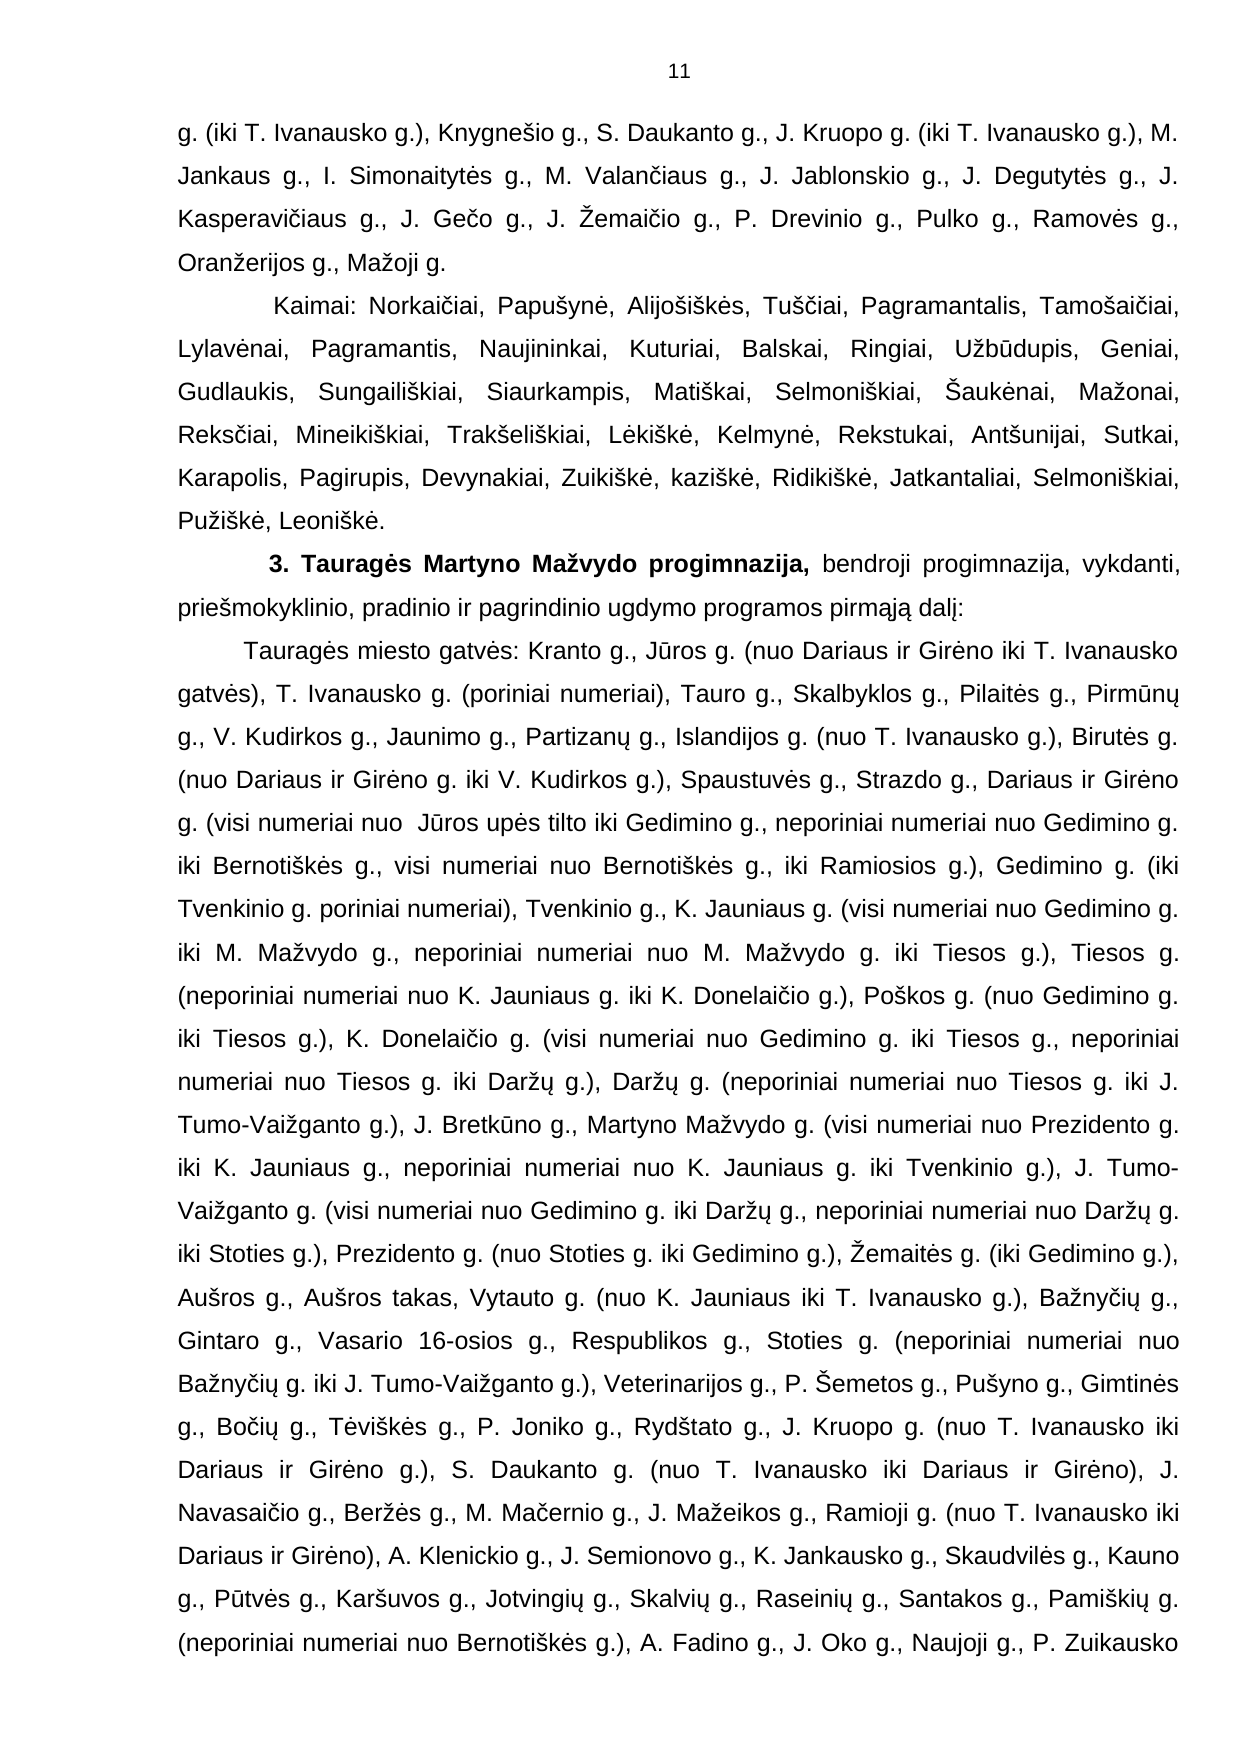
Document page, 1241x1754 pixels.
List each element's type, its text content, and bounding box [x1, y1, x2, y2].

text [177, 118, 1181, 276]
text Kaimai: Norkaičiai, Papušynė, Alijošiškės, Tuščiai, Pagramantalis, Tamošaičiai, Lylavėnai, Pagramantis, Naujininkai, Kuturiai, Balskai, Ringiai, Užbūdupis, Geniai, Gudlaukis, Sungailiškiai, Siaurkampis, Matiškai, Selmoniškiai, Šaukėnai, Mažonai, Reksčiai, Mineikiškiai, Trakšeliškiai, Lėkiškė, Kelmynė, Rekstukai, Antšunijai, Sutkai, Karapolis, Pagirupis, Devynakiai, Zuikiškė, kaziškė, Ridikiškė, Jatkantaliai, Selmoniškiai, Pužiškė, Leoniškė. [177, 291, 1181, 535]
text 3. Tauragės Martyno Mažvydo progimnazija, bendroji progimnazija, vykdanti, priešmokyklinio, pradinio ir pagrindinio ugdymo programos pirmąją dalį: [177, 549, 1181, 621]
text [177, 636, 1181, 1656]
